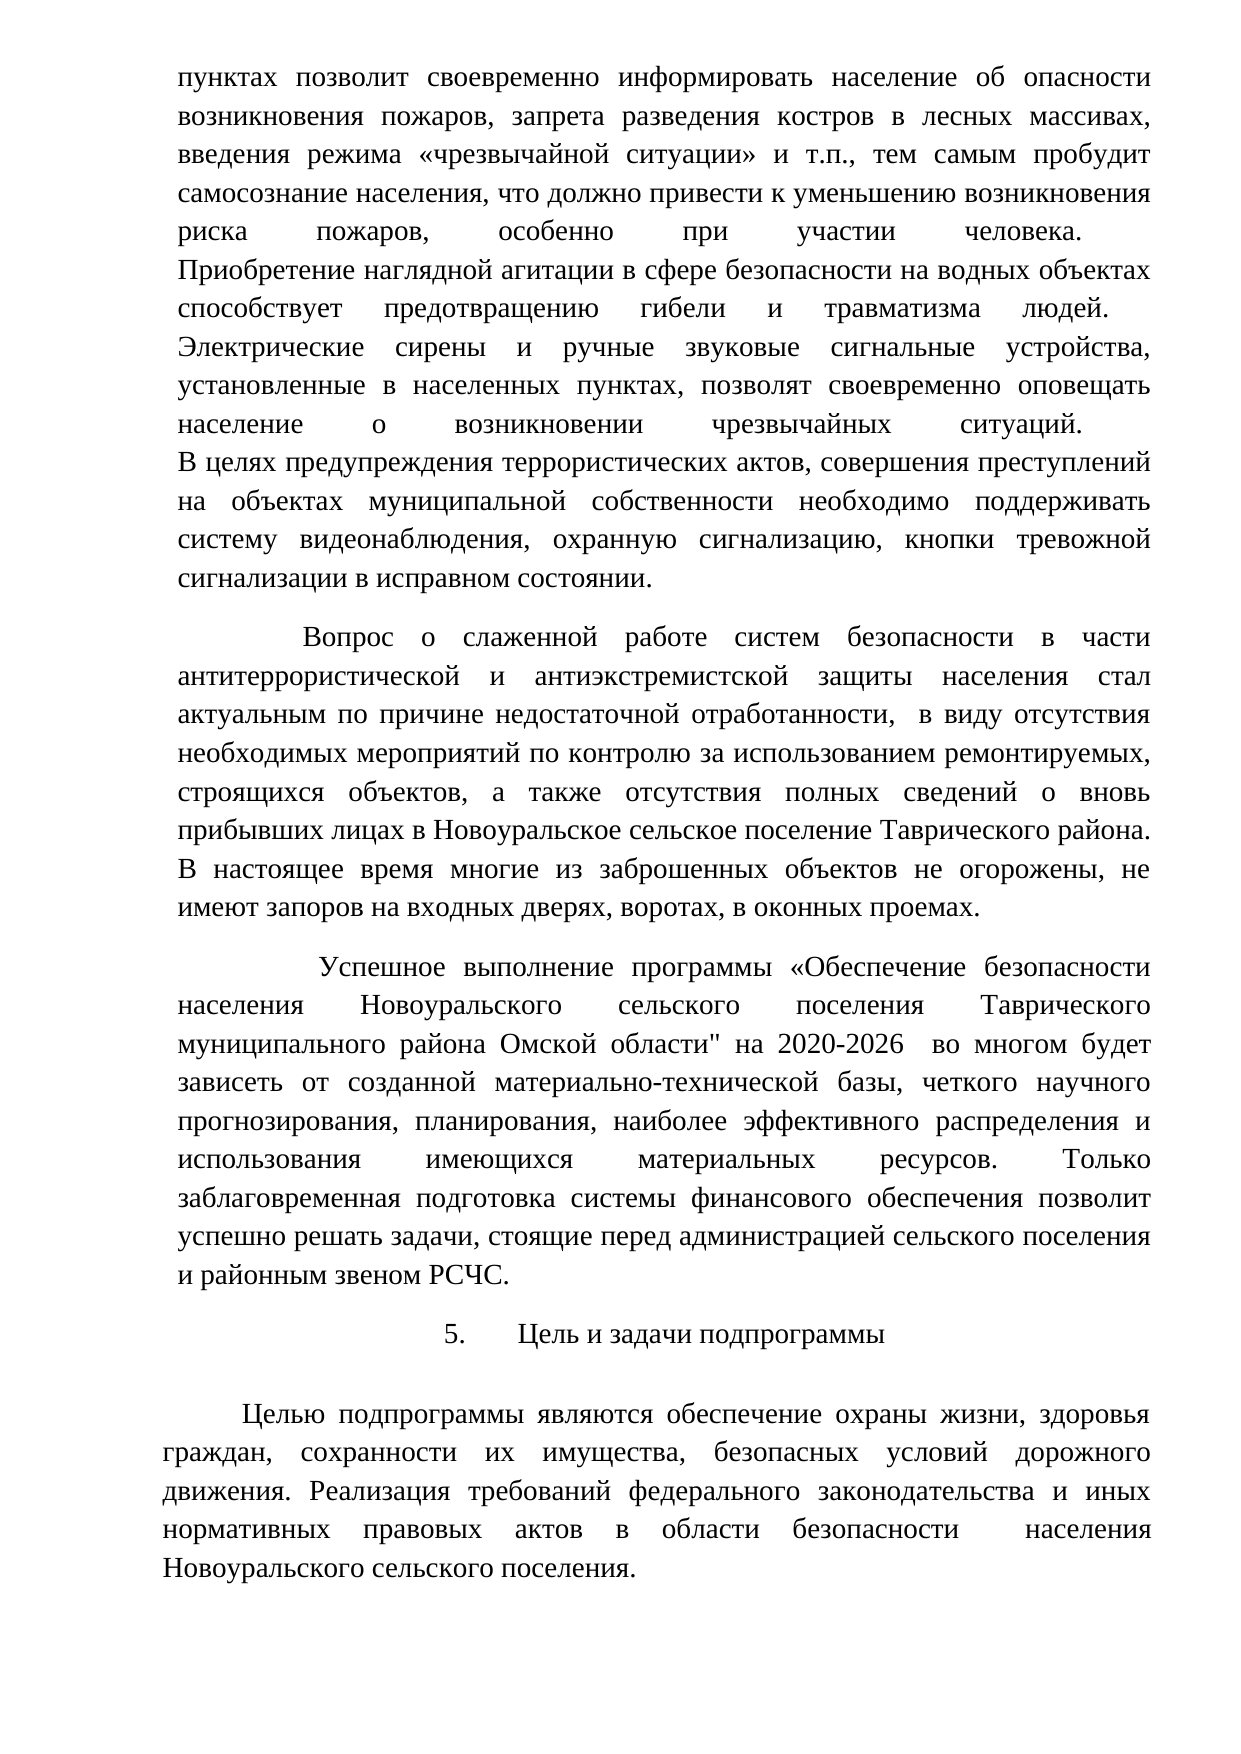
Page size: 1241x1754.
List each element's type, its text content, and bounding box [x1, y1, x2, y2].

text Вопрос о слаженной работе систем безопасности в части антитеррористической и антиэкстремистской защиты населения стал актуальным по причине недостаточной отработанности, в виду отсутствия необходимых мероприятий по контролю за использованием ремонтируемых, строящихся объектов, а также отсутствия полных сведений о вновь прибывших лицах в Новоуральское сельское поселение Таврического района. В настоящее время многие из заброшенных объектов не огорожены, не имеют запоров на входных дверях, воротах, в оконных проемах. [177, 619, 1152, 923]
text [177, 59, 1152, 594]
text Успешное выполнение программы «Обеспечение безопасности населения Новоуральского сельского поселения Таврического муниципального района Омской области" на 2020-2026 во многом будет зависеть от созданной материально-технической базы, четкого научного прогнозирования, планирования, наиболее эффективного распределения и использования имеющихся материальных ресурсов. Только заблаговременная подготовка системы финансового обеспечения позволит успешно решать задачи, стоящие перед администрацией сельского поселения и районным звеном РСЧС. [177, 949, 1152, 1291]
list Цель и задачи подпрограммы [177, 1316, 1152, 1350]
list Целью подпрограммы являются обеспечение охраны жизни, здоровья граждан, сохранности их имущества, безопасных условий дорожного движения. Реализация требований федерального законодательства и иных нормативных правовых актов в области безопасности населения Новоуральского сельского поселения. [162, 1396, 1152, 1584]
